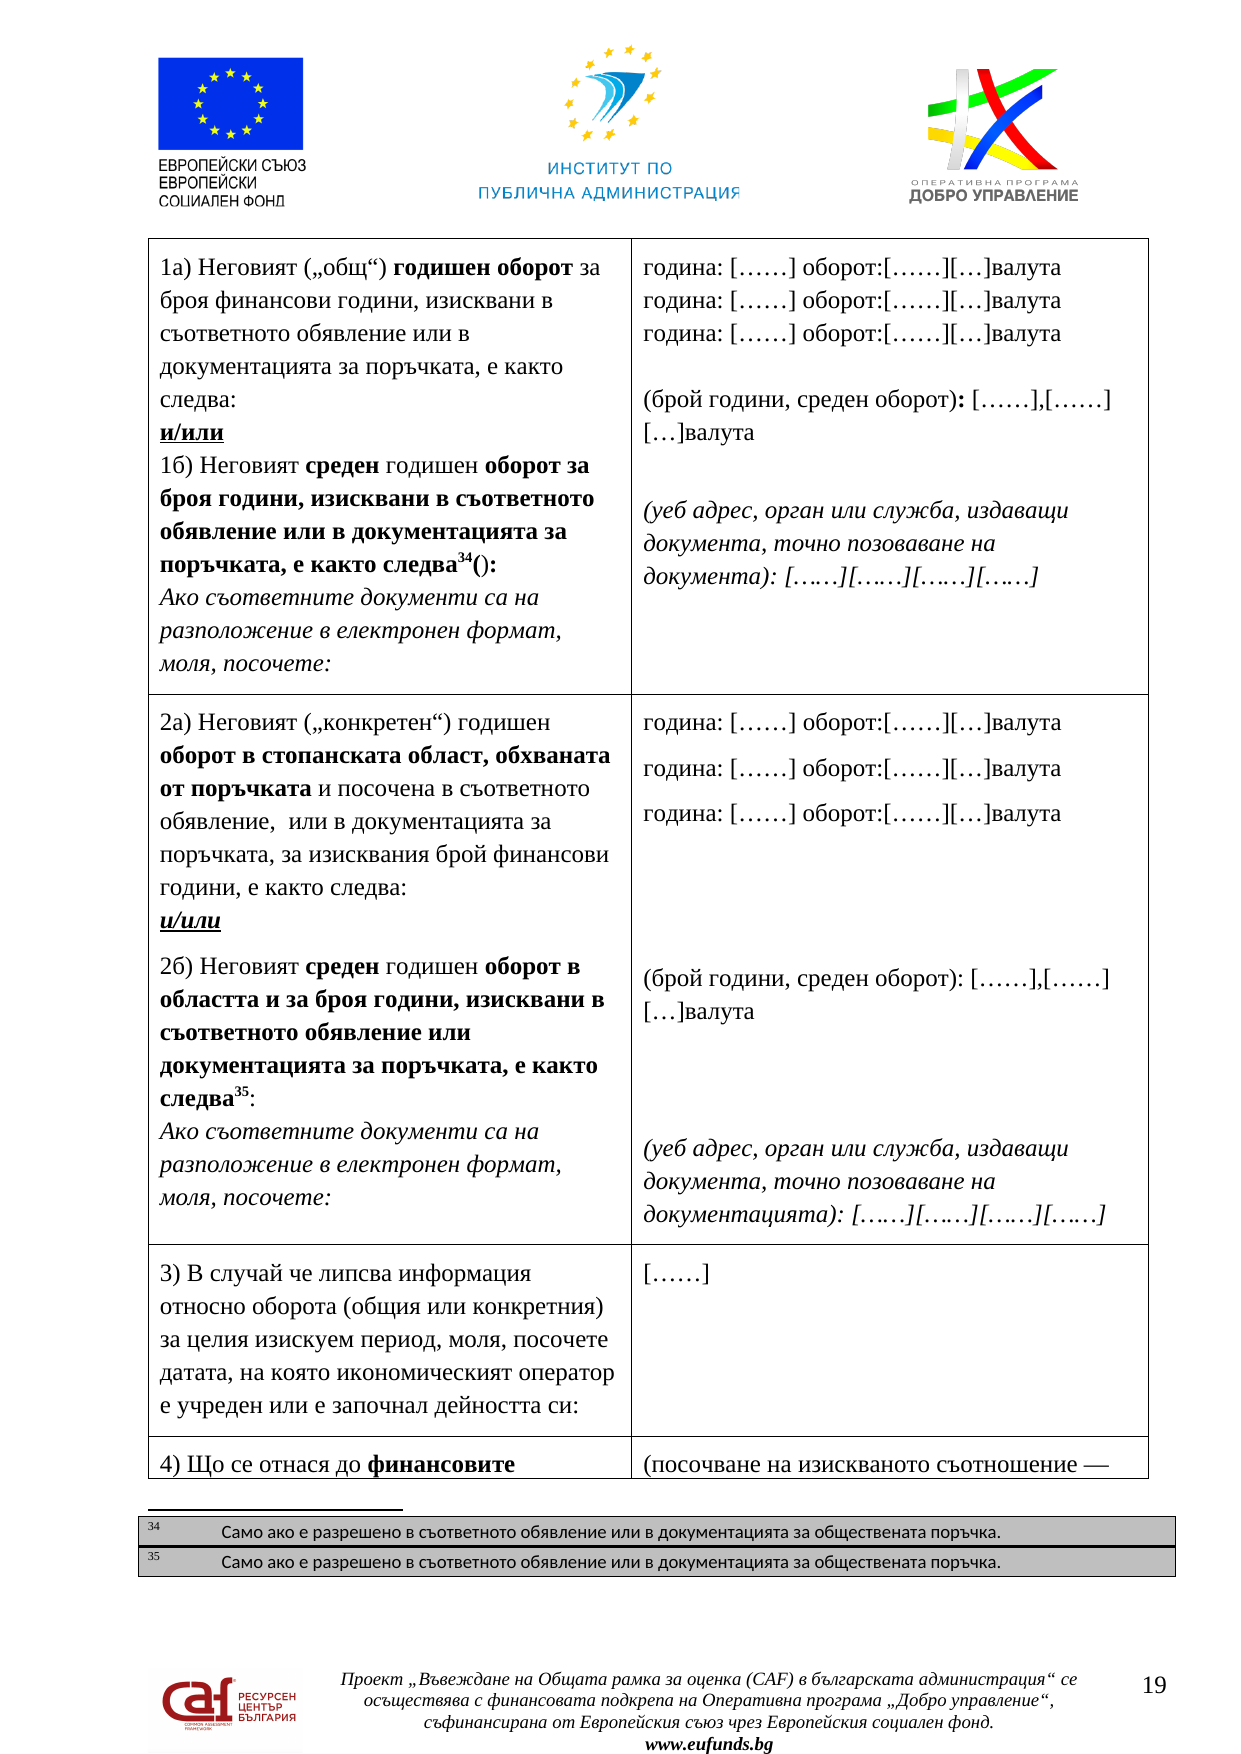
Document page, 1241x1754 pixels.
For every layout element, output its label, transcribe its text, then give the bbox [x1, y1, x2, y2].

table_cell 3) В случай че липсва информация относно оборота (общия или конкретния) за целия изискуем период, моля, посочете датата, на която икономическият оператор е учреден или е започнал дейността си: [149, 1245, 631, 1436]
table_cell 2а) Неговият („конкретен“) годишен оборот в стопанската област, обхваната от поръчката и посочена в съответното обявление, или в документацията за поръчката, за изисквания брой финансови години, е както следва: и/или 2б) Неговият среден годишен оборот в областта и за броя години, изисквани в съответното обявление или документацията за поръчката, е както следва: Ако съответните документи са на разположение в електронен формат, моля, посочете: [149, 695, 631, 1244]
picture [876, 47, 1104, 219]
table_cell [……] [632, 1245, 1148, 1436]
picture [479, 44, 740, 201]
picture [147, 1668, 303, 1753]
table_cell година: [……] оборот:[……][…]валута година: [……] оборот:[……][…]валута година: [……] оборот:[……][…]валута (брой години, среден оборот): [……],[……][…]валута (уеб адрес, орган или служба, издаващи документа, точно позоваване на документацията): [……][……][……][……] [632, 695, 1148, 1244]
table_cell 1а) Неговият („общ“) годишен оборот за броя финансови години, изисквани в съответното обявление или в документацията за поръчката, е както следва: и/или 1б) Неговият среден годишен оборот за броя години, изисквани в съответното обявление или в документацията за поръчката, е както следва(): Ако съответните документи са на разположение в електронен формат, моля, посочете: [149, 239, 631, 693]
table_cell година: [……] оборот:[……][…]валута година: [……] оборот:[……][…]валута година: [……] оборот:[……][…]валута (брой години, среден оборот): [……],[……][…]валута (уеб адрес, орган или служба, издаващи документа, точно позоваване на документа): [……][……][……][……] [632, 239, 1148, 693]
picture [148, 49, 321, 209]
